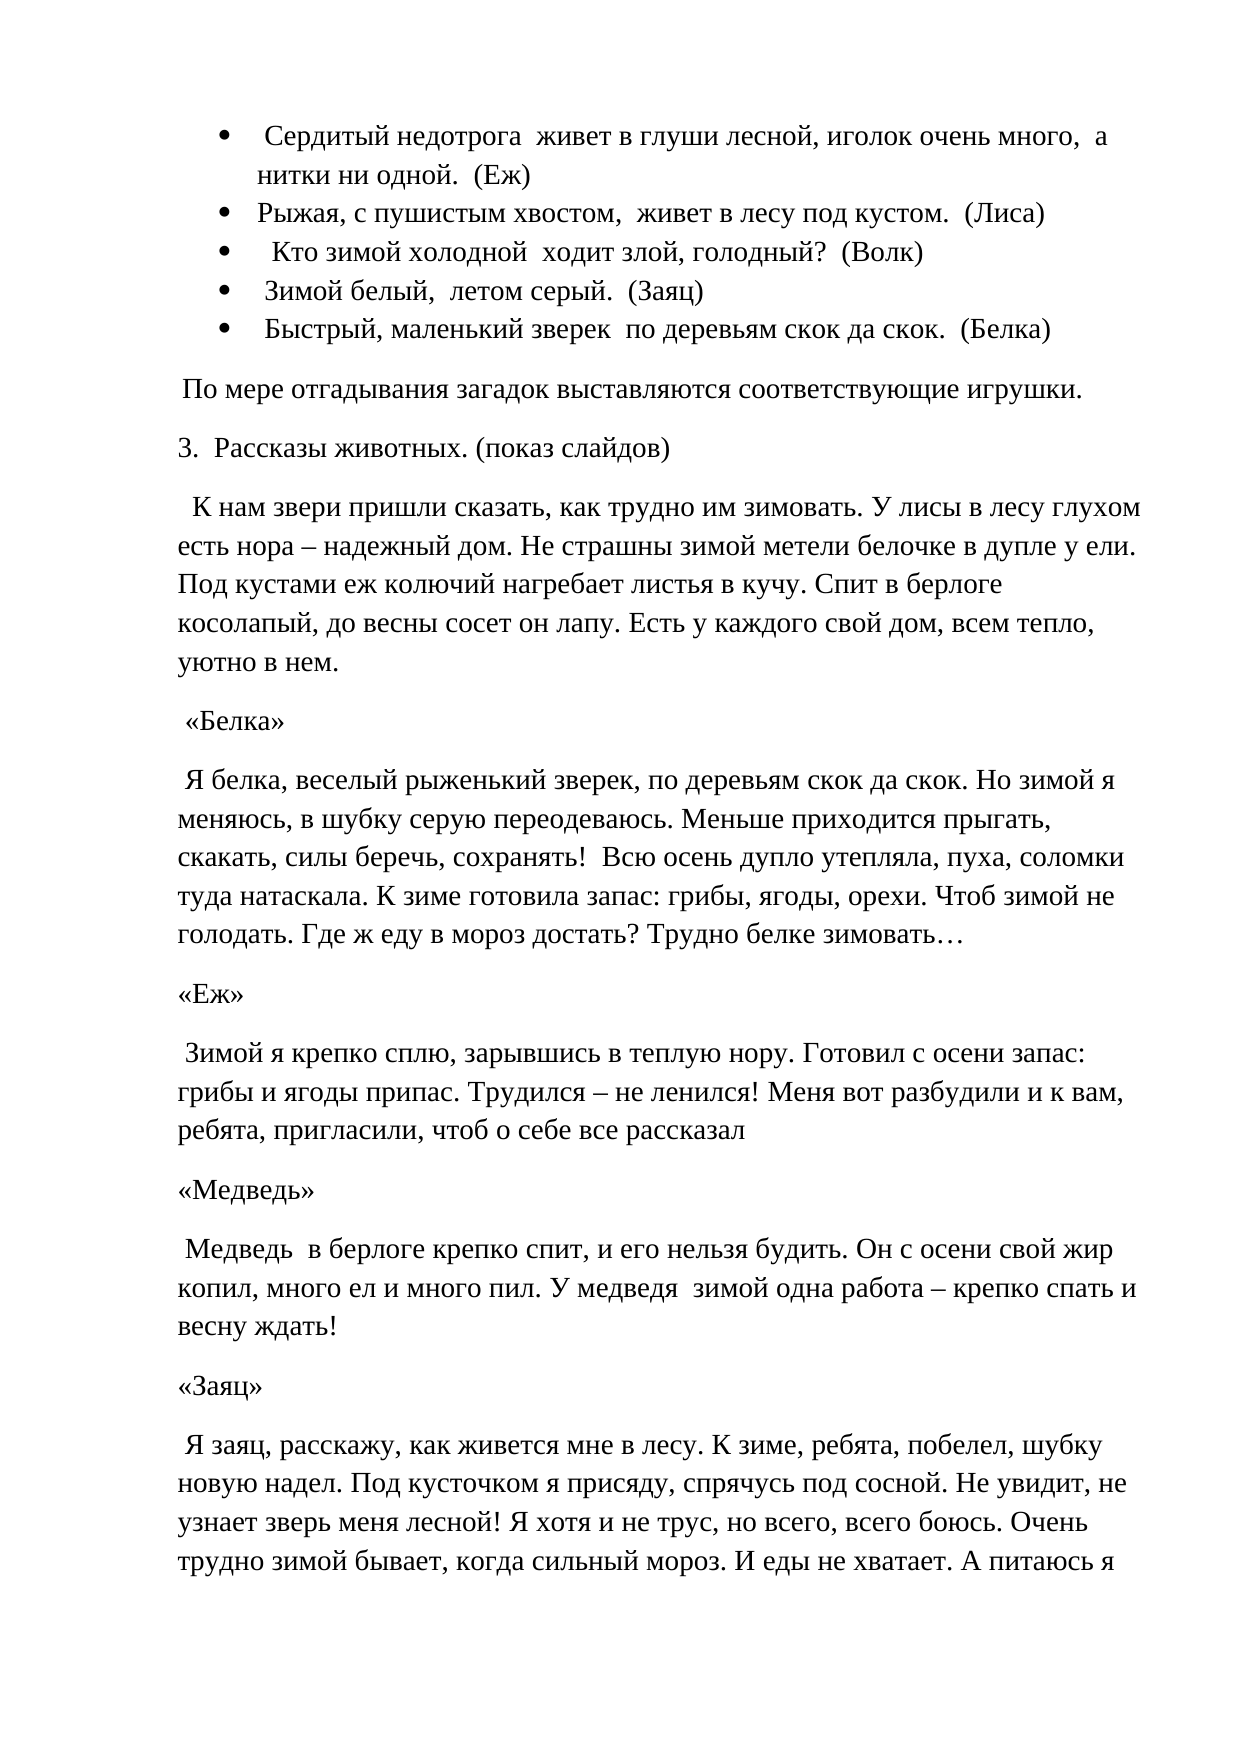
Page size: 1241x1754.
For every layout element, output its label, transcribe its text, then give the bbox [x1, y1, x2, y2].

text «Белка» [177, 703, 1152, 737]
list Сердитый недотрога живет в глуши лесной, иголок очень много, а нитки ни одной. (Еж) [219, 118, 1152, 190]
text К нам звери пришли сказать, как трудно им зимовать. У лисы в лесу глухом есть нора – надежный дом. Не страшны зимой метели белочке в дупле у ели. Под кустами еж колючий нагребает листья в кучу. Спит в берлоге косолапый, до весны сосет он лапу. Есть у каждого свой дом, всем тепло, уютно в нем. [177, 489, 1152, 677]
text 3. Рассказы животных. (показ слайдов) [177, 430, 1152, 464]
text «Заяц» [177, 1368, 1152, 1401]
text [177, 1427, 1152, 1576]
text Зимой я крепко сплю, зарывшись в теплую нору. Готовил с осени запас: грибы и ягоды припас. Трудился – не ленился! Меня вот разбудили и к вам, ребята, пригласили, чтоб о себе все рассказал [177, 1035, 1152, 1146]
text По мере отгадывания загадок выставляются соответствующие игрушки. [182, 371, 1152, 404]
text Медведь в берлоге крепко спит, и его нельзя будить. Он с осени свой жир копил, много ел и много пил. У медведя зимой одна работа – крепко спать и весну ждать! [177, 1231, 1152, 1342]
list Рыжая, с пушистым хвостом, живет в лесу под кустом. (Лиса) [219, 195, 1152, 229]
text «Еж» [177, 976, 1152, 1009]
text «Медведь» [177, 1172, 1152, 1205]
list Зимой белый, летом серый. (Заяц) [219, 273, 1152, 306]
list Кто зимой холодной ходит злой, голодный? (Волк) [219, 234, 1152, 268]
text Я белка, веселый рыженький зверек, по деревьям скок да скок. Но зимой я меняюсь, в шубку серую переодеваюсь. Меньше приходится прыгать, скакать, силы беречь, сохранять! Всю осень дупло утепляла, пуха, соломки туда натаскала. К зиме готовила запас: грибы, ягоды, орехи. Чтоб зимой не голодать. Где ж еду в мороз достать? Трудно белке зимовать… [177, 762, 1152, 950]
list Быстрый, маленький зверек по деревьям скок да скок. (Белка) [219, 311, 1152, 345]
